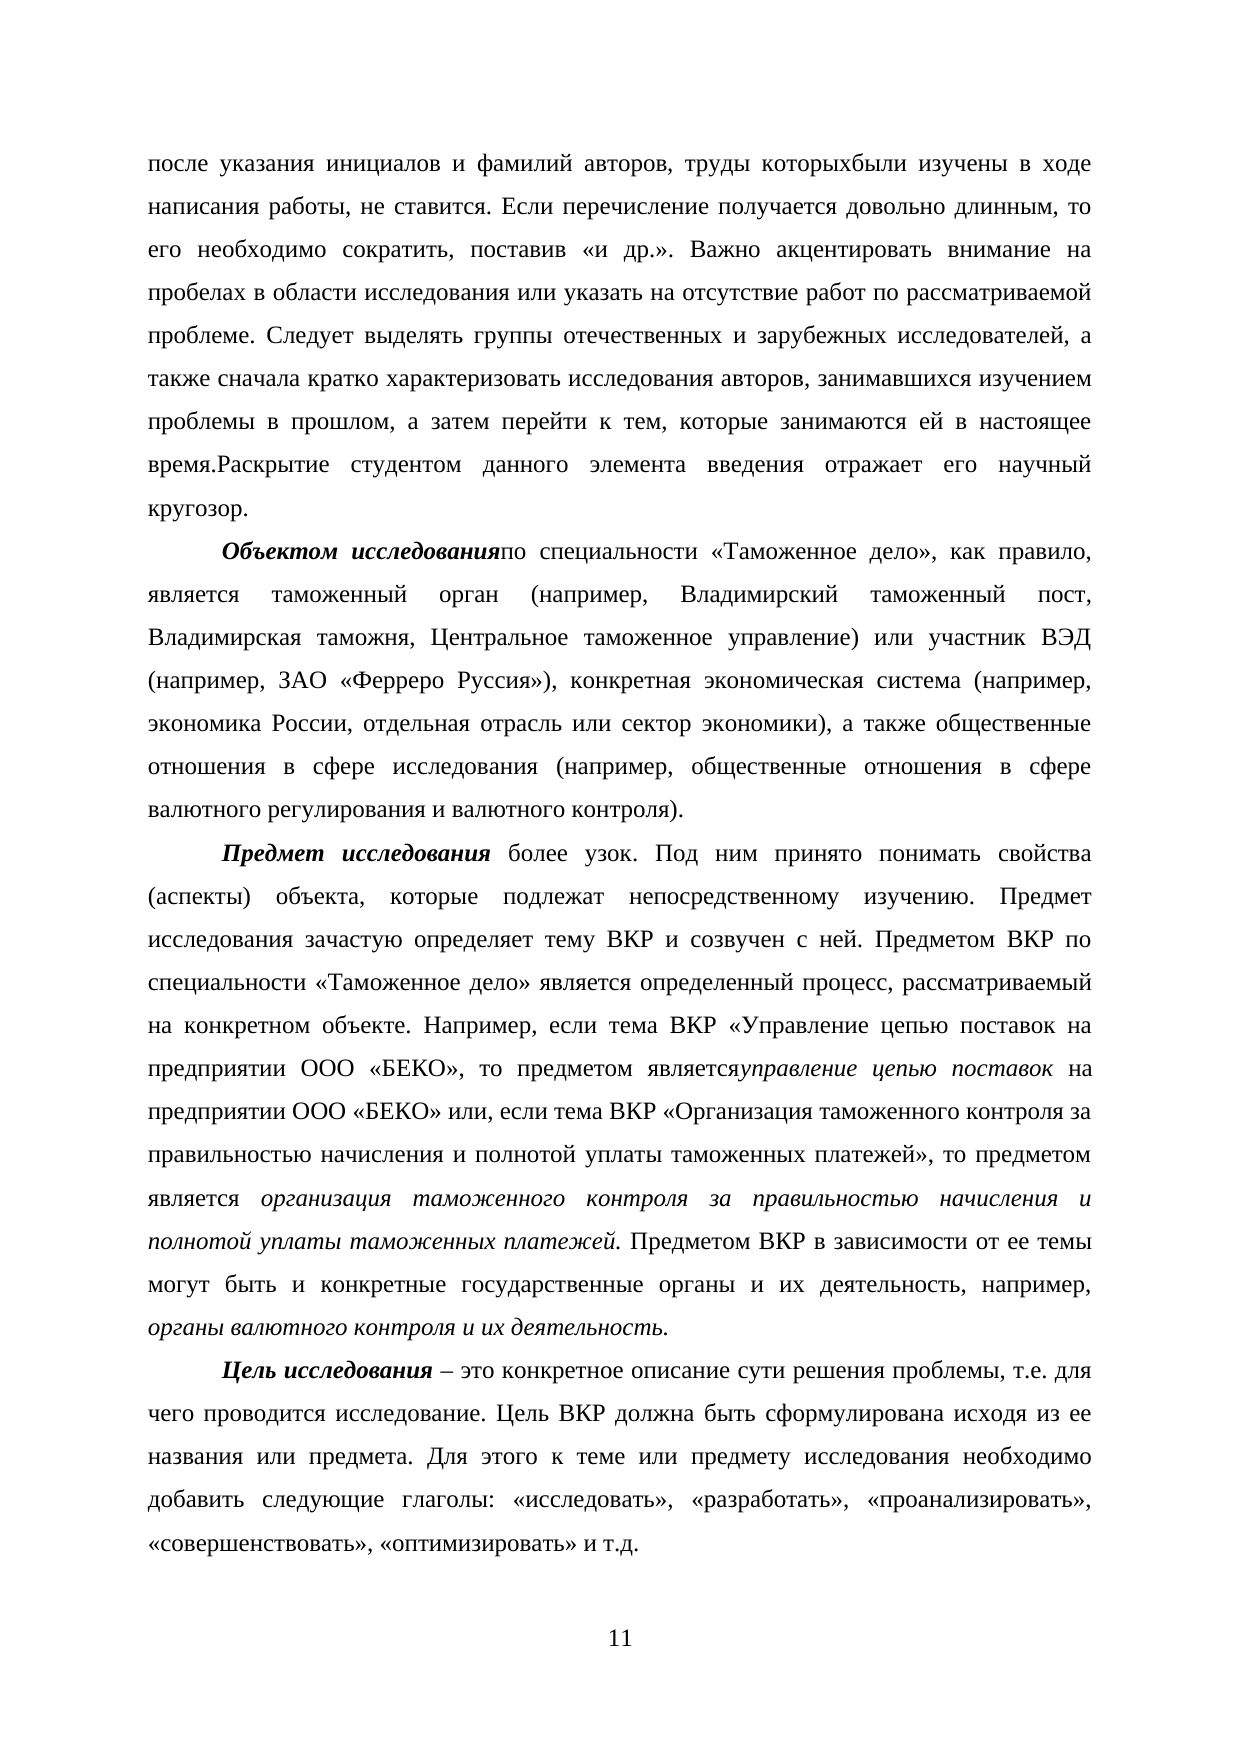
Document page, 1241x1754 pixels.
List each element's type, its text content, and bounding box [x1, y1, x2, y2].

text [148, 148, 1092, 521]
text Предмет исследования более узок. Под ним принято понимать свойства (аспекты) объекта, которые подлежат непосредственному изучению. Предмет исследования зачастую определяет тему ВКР и созвучен с ней. Предметом ВКР по специальности «Таможенное дело» является определенный процесс, рассматриваемый на конкретном объекте. Например, если тема ВКР «Управление цепью поставок на предприятии ООО «БЕКО», то предметом являетсяуправление цепью поставок на предприятии ООО «БЕКО» или, если тема ВКР «Организация таможенного контроля за правильностью начисления и полнотой уплаты таможенных платежей», то предметом является организация таможенного контроля за правильностью начисления и полнотой уплаты таможенных платежей. Предметом ВКР в зависимости от ее темы могут быть и конкретные государственные органы и их деятельность, например, органы валютного контроля и их деятельность. [148, 838, 1092, 1341]
text Цель исследования – это конкретное описание сути решения проблемы, т.е. для чего проводится исследование. Цель ВКР должна быть сформулирована исходя из ее названия или предмета. Для этого к теме или предмету исследования необходимо добавить следующие глаголы: «исследовать», «разработать», «проанализировать», «совершенствовать», «оптимизировать» и т.д. [148, 1355, 1092, 1556]
text Объектом исследованияпо специальности «Таможенное дело», как правило, является таможенный орган (например, Владимирский таможенный пост, Владимирская таможня, Центральное таможенное управление) или участник ВЭД (например, ЗАО «Ферреро Руссия»), конкретная экономическая система (например, экономика России, отдельная отрасль или сектор экономики), а также общественные отношения в сфере исследования (например, общественные отношения в сфере валютного регулирования и валютного контроля). [148, 536, 1092, 823]
